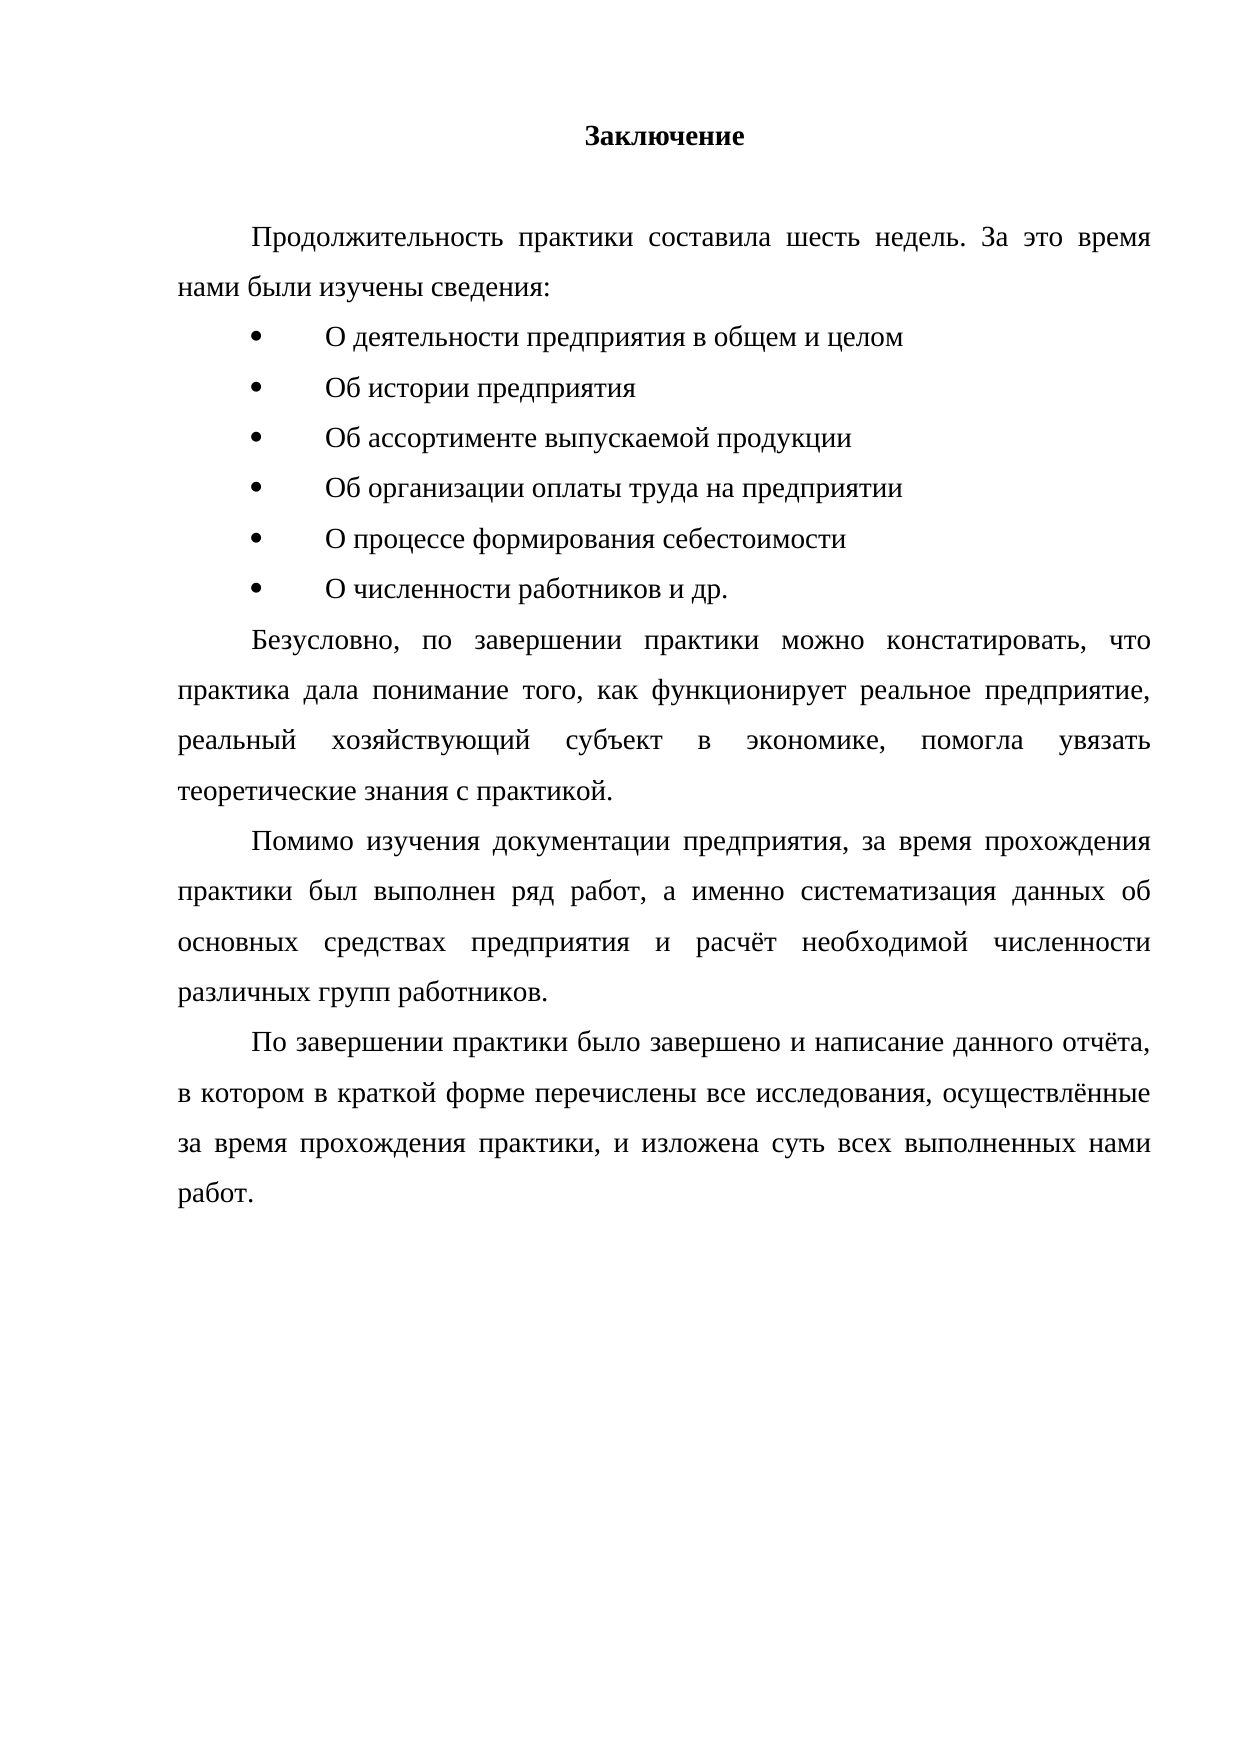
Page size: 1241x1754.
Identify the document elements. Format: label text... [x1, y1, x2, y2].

subtitle Заключение [177, 118, 1152, 152]
list Об истории предприятия [177, 370, 1152, 403]
text По завершении практики было завершено и написание данного отчёта, в котором в краткой форме перечислены все исследования, осуществлённые за время прохождения практики, и изложена суть всех выполненных нами работ. [177, 1024, 1152, 1209]
list О численности работников и др. [177, 571, 1152, 605]
text Безусловно, по завершении практики можно констатировать, что практика дала понимание того, как функционирует реальное предприятие, реальный хозяйствующий субъект в экономике, помогла увязать теоретические знания с практикой. [177, 622, 1152, 806]
list Об организации оплаты труда на предприятии [177, 471, 1152, 504]
list О деятельности предприятия в общем и целом [177, 319, 1152, 353]
text Продолжительность практики составила шесть недель. За это время нами были изучены сведения: [177, 219, 1152, 303]
list О процессе формирования себестоимости [177, 521, 1152, 555]
text Помимо изучения документации предприятия, за время прохождения практики был выполнен ряд работ, а именно систематизация данных об основных средствах предприятия и расчёт необходимой численности различных групп работников. [177, 823, 1152, 1008]
list Об ассортименте выпускаемой продукции [177, 420, 1152, 454]
